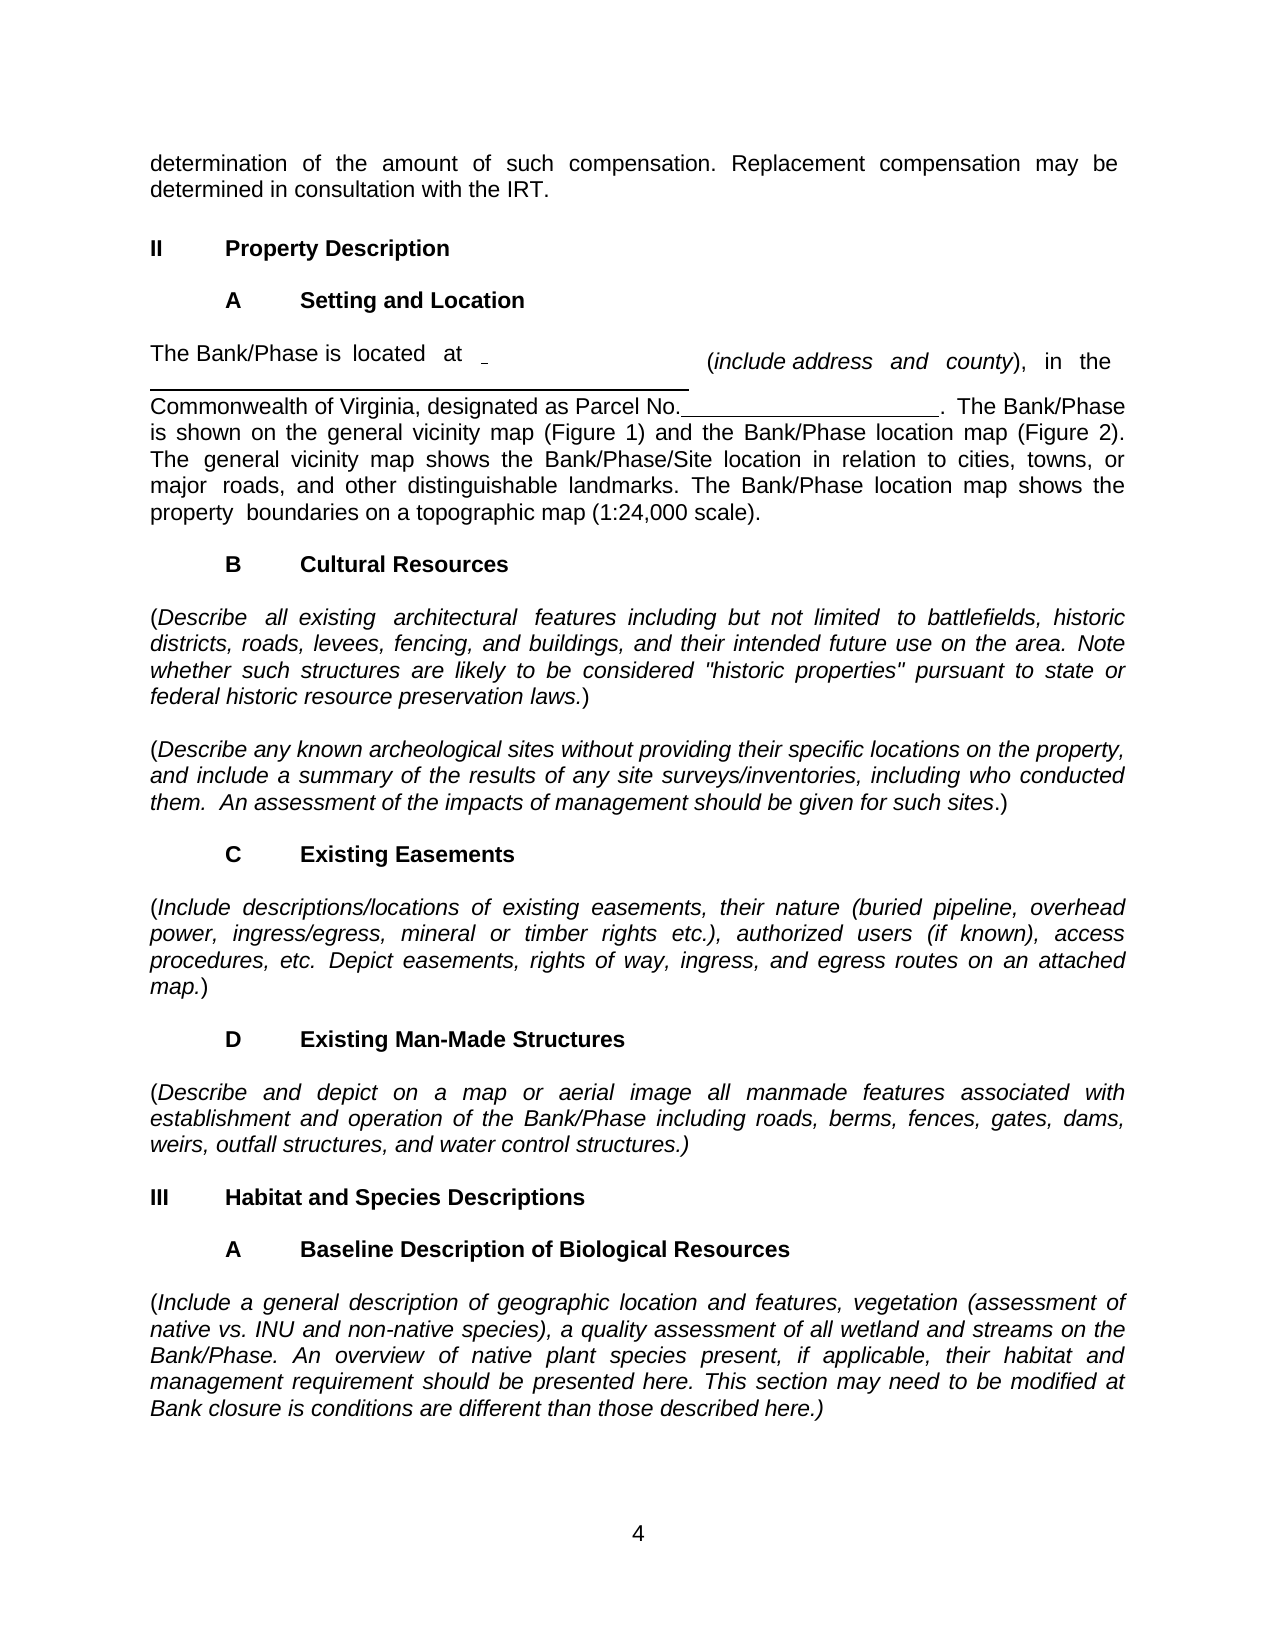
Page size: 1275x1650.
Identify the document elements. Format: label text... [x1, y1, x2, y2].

text determination of the amount of such compensation. Replacement compensation may be determined in consultation with the IRT. [150, 150, 1124, 202]
text The Bank/Phase is located at [150, 340, 688, 389]
subtitle Setting and Location [225, 287, 1137, 314]
text (Include a general description of geographic location and features, vegetation (assessment of native vs. INU and non-native species), a quality assessment of all wetland and streams on the Bank/Phase. An overview of native plant species present, if applicable, their habitat and management requirement should be presented here. This section may need to be modified at Bank closure is conditions are different than those described here.) [150, 1289, 1125, 1421]
subtitle Existing Easements [225, 841, 1137, 867]
text (Describe all existing architectural features including but not limited to battlefields, historic districts, roads, levees, fencing, and buildings, and their intended future use on the area. Note whether such structures are likely to be considered "historic properties" pursuant to state or federal historic resource preservation laws.) [150, 604, 1125, 709]
text (Describe and depict on a map or aerial image all manmade features associated with establishment and operation of the Bank/Phase including roads, berms, fences, gates, dams, weirs, outfall structures, and water control structures.) [150, 1078, 1125, 1158]
text (include address and county), in the [706, 348, 1137, 374]
subtitle Property Description [150, 235, 1137, 261]
subtitle Existing Man-Made Structures [225, 1026, 1137, 1052]
text (Describe any known archeological sites without providing their specific locations on the property, and include a summary of the results of any site surveys/inventories, including who conducted them. An assessment of the impacts of management should be given for such sites.) [150, 736, 1125, 815]
text (Include descriptions/locations of existing easements, their nature (buried pipeline, overhead power, ingress/egress, mineral or timber rights etc.), authorized users (if known), access procedures, etc. Depict easements, rights of way, ingress, and egress routes on an attached map.) [150, 894, 1125, 999]
subtitle A Baseline Description of Biological Resources [225, 1236, 1137, 1263]
subtitle Cultural Resources [225, 551, 1137, 577]
text Commonwealth of Virginia, designated as Parcel No. . The Bank/Phase is shown on the general vicinity map (Figure 1) and the Bank/Phase location map (Figure 2). The general vicinity map shows the Bank/Phase/Site location in relation to cities, towns, or major roads, and other distinguishable landmarks. The Bank/Phase location map shows the property boundaries on a topographic map (1:24,000 scale). [150, 393, 1126, 525]
subtitle Habitat and Species Descriptions [150, 1183, 1137, 1210]
